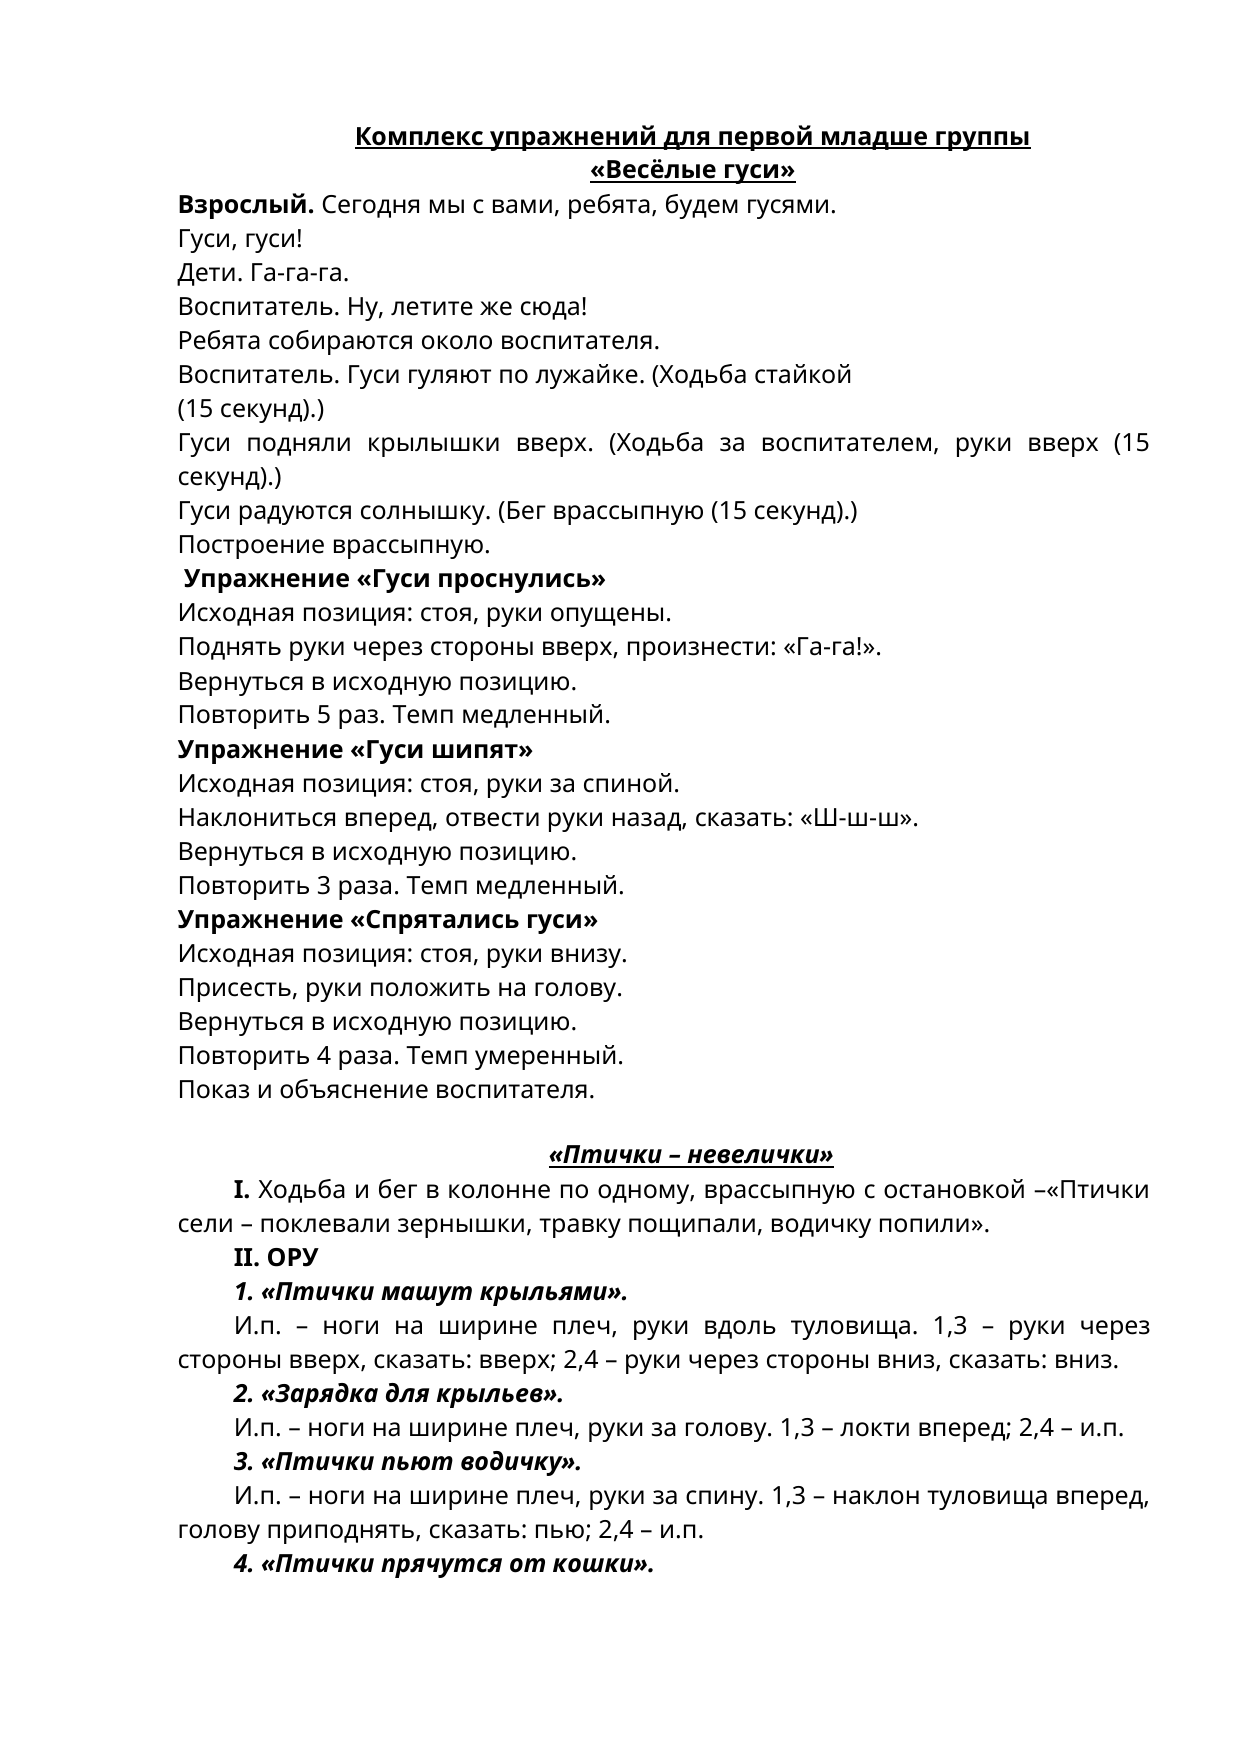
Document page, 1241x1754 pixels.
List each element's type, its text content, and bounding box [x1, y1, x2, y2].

text Повторить 3 раза. Темп медленный. [177, 867, 1152, 902]
text Упражнение «Гуси проснулись» [177, 561, 1152, 595]
text Построение врассыпную. [177, 527, 1152, 561]
text Комплекс упражнений для первой младше группы [177, 118, 1152, 152]
text Воспитатель. Гуси гуляют по лужайке. (Ходьба стайкой [177, 357, 1152, 391]
text Воспитатель. Ну, летите же сюда! [177, 288, 1152, 322]
text Исходная позиция: стоя, руки опущены. [177, 595, 1152, 629]
text 2. «Зарядка для крыльев». [177, 1376, 1152, 1410]
text Гуси радуются солнышку. (Бег врассыпную (15 секунд).) [177, 493, 1152, 527]
text Взрослый. Сегодня мы с вами, ребята, будем гусями. [177, 186, 1152, 220]
text Повторить 4 раза. Темп умеренный. [177, 1038, 1152, 1072]
text Дети. Га-га-га. [177, 254, 1152, 288]
text «Птички – невелички» [177, 1137, 1152, 1171]
text Гуси, гуси! [177, 220, 1152, 254]
text Вернуться в исходную позицию. [177, 833, 1152, 867]
text Исходная позиция: стоя, руки за спиной. [177, 765, 1152, 799]
text Наклониться вперед, отвести руки назад, сказать: «Ш-ш-ш». [177, 799, 1152, 833]
text Гуси подняли крылышки вверх. (Ходьба за воспитателем, руки вверх (15 секунд).) [177, 425, 1152, 493]
text Присесть, руки положить на голову. [177, 970, 1152, 1004]
text «Весёлые гуси» [177, 152, 1152, 186]
text Вернуться в исходную позицию. [177, 1004, 1152, 1038]
text Поднять руки через стороны вверх, произнести: «Га-га!». [177, 629, 1152, 663]
text Упражнение «Спрятались гуси» [177, 902, 1152, 936]
text И.п. – ноги на ширине плеч, руки за голову. 1,3 – локти вперед; 2,4 – и.п. [177, 1410, 1152, 1444]
text 3. «Птички пьют водичку». [177, 1444, 1152, 1478]
text Показ и объяснение воспитателя. [177, 1072, 1152, 1106]
text II. ОРУ [177, 1239, 1152, 1273]
text И.п. – ноги на ширине плеч, руки за спину. 1,3 – наклон туловища вперед, голову приподнять, сказать: пью; 2,4 – и.п. [177, 1478, 1152, 1546]
text И.п. – ноги на ширине плеч, руки вдоль туловища. 1,3 – руки через стороны вверх, сказать: вверх; 2,4 – руки через стороны вниз, сказать: вниз. [177, 1307, 1152, 1376]
text I. Ходьба и бег в колонне по одному, врассыпную с остановкой –«Птички сели – поклевали зернышки, травку пощипали, водичку попили». [177, 1171, 1152, 1239]
text Ребята собираются около воспитателя. [177, 322, 1152, 357]
text Вернуться в исходную позицию. [177, 663, 1152, 697]
text Упражнение «Гуси шипят» [177, 731, 1152, 765]
text (15 секунд).) [177, 391, 1152, 425]
text 1. «Птички машут крыльями». [177, 1273, 1152, 1307]
text 4. «Птички прячутся от кошки». [177, 1546, 1152, 1580]
text Исходная позиция: стоя, руки внизу. [177, 936, 1152, 970]
text Повторить 5 раз. Темп медленный. [177, 697, 1152, 731]
